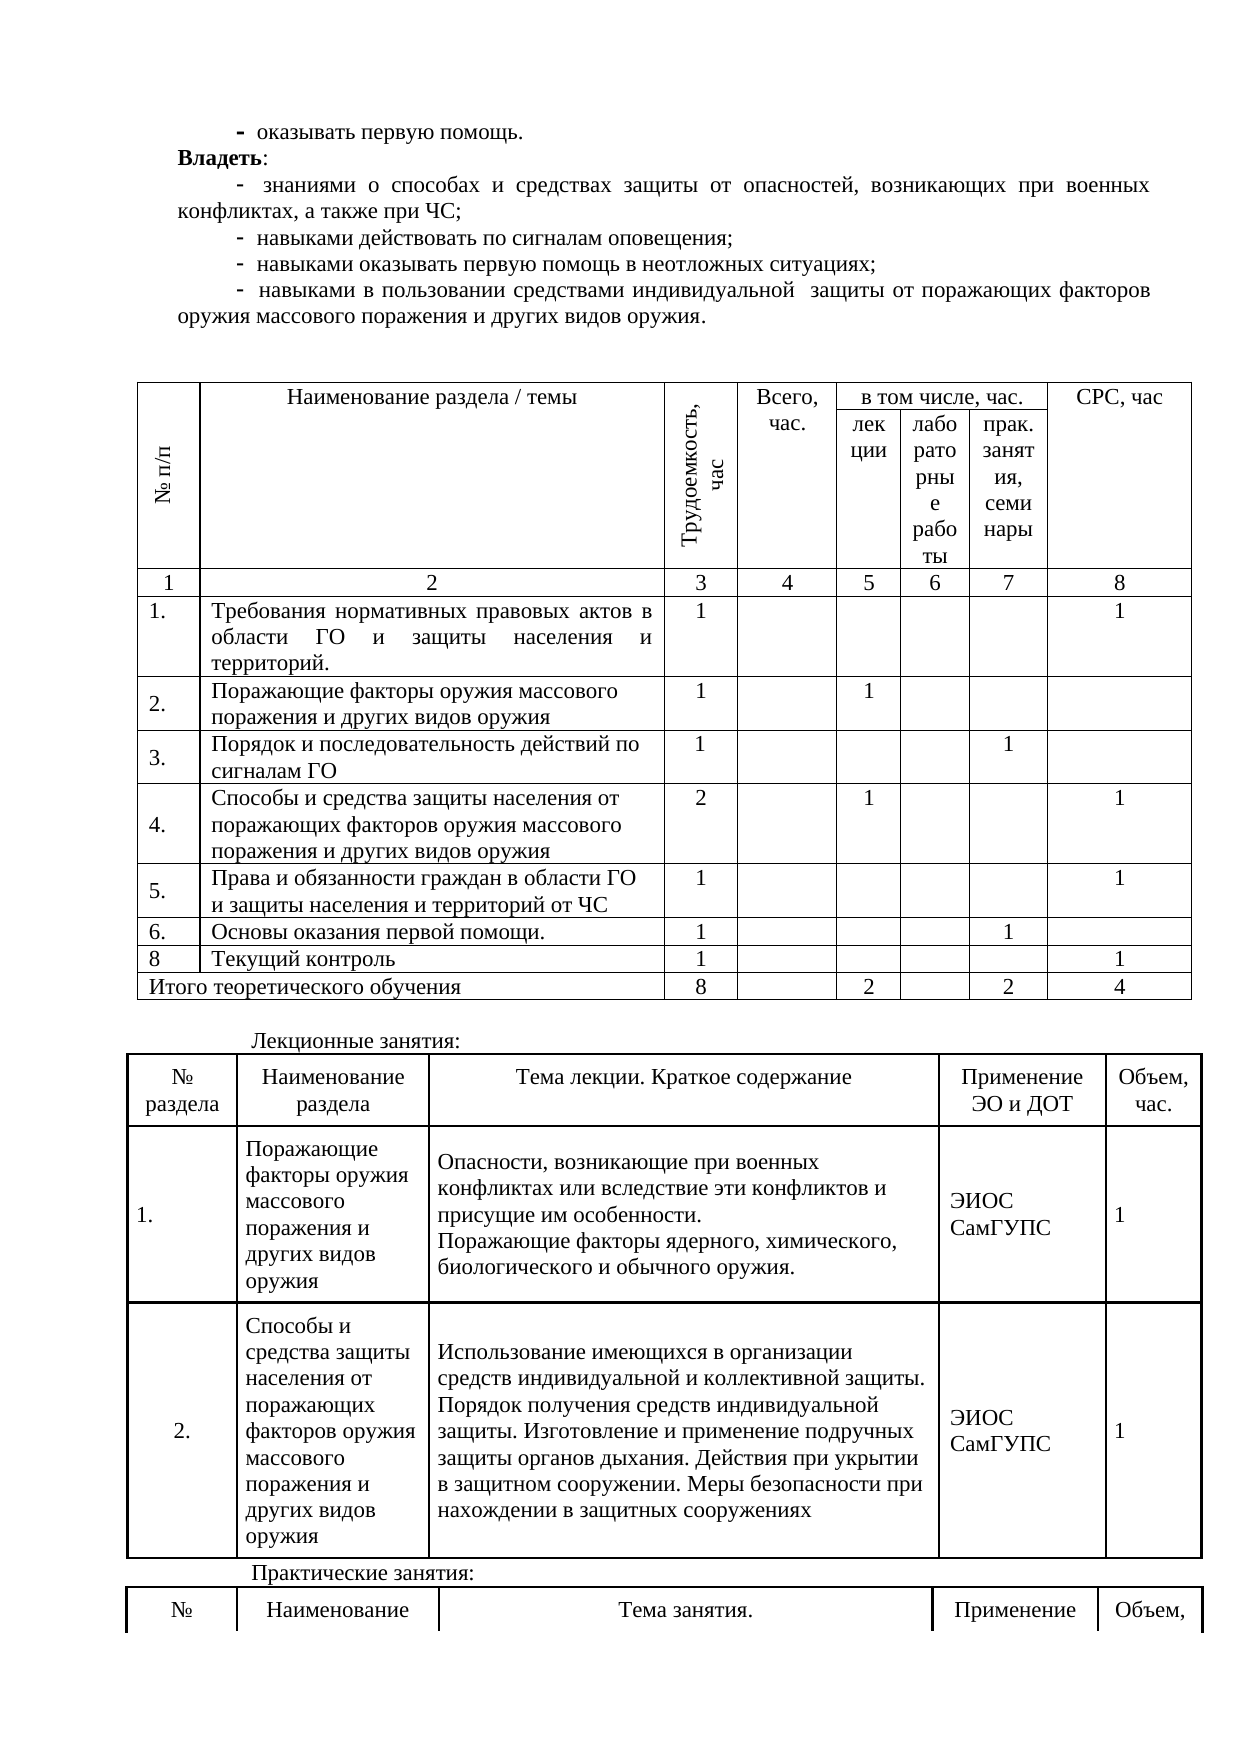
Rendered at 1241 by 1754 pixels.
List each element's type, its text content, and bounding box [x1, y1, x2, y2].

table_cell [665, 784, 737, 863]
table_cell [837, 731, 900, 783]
table_cell Требования нормативных правовых актов в области ГО и защиты населения и территорий. [201, 597, 664, 676]
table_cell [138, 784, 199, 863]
table_cell лекции [837, 410, 900, 568]
table_cell прак. занятия, семинары [970, 410, 1047, 568]
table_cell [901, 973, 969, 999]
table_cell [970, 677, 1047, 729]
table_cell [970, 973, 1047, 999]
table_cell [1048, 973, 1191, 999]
table_cell 1 [665, 597, 737, 676]
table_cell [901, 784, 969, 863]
table_cell 8 [1048, 569, 1191, 596]
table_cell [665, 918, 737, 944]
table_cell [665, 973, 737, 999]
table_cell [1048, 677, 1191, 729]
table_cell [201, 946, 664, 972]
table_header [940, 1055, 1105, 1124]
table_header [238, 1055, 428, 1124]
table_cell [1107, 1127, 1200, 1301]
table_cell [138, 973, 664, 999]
table_cell [738, 677, 836, 729]
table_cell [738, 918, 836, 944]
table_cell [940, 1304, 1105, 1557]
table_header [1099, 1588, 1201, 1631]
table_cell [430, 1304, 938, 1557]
table_header Всего, час. [738, 383, 836, 568]
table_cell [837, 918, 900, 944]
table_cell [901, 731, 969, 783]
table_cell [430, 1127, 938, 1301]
text Практические занятия: [177, 1559, 1152, 1586]
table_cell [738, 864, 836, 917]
table_header СРС, час [1048, 383, 1191, 568]
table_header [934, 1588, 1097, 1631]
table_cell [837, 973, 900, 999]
table_cell 6 [901, 569, 969, 596]
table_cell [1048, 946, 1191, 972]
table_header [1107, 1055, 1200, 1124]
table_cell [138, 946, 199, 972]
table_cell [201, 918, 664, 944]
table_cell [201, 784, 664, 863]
table_header № п/п [138, 383, 199, 568]
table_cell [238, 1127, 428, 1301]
table_cell 2 [201, 569, 664, 596]
table_header Трудоемкость, час [665, 383, 737, 568]
list оказывать первую помощь. [177, 118, 1152, 144]
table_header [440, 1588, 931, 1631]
list навыками действовать по сигналам оповещения; [177, 223, 1152, 250]
table_cell [837, 597, 900, 676]
table_cell [738, 597, 836, 676]
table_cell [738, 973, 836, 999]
table_cell 1 [1048, 597, 1191, 676]
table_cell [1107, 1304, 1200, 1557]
table_cell лабораторные работы [901, 410, 969, 568]
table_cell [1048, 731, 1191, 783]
table_cell 3 [665, 569, 737, 596]
list знаниями о способах и средствах защиты от опасностей, возникающих при военных конфликтах, а также при ЧС; [177, 171, 1152, 223]
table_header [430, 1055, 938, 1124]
table_cell 2. [138, 677, 199, 729]
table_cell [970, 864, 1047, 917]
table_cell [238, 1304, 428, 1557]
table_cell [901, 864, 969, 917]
table_header в том числе, час. [837, 383, 1047, 409]
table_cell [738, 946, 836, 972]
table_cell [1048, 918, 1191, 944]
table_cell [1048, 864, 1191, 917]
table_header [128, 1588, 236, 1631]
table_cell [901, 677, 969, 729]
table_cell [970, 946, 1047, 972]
table_cell [901, 597, 969, 676]
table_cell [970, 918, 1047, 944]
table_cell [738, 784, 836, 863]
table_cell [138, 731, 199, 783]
table_cell 1 [665, 677, 737, 729]
table_cell Поражающие факторы оружия массового поражения и других видов оружия [201, 677, 664, 729]
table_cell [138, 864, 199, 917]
table_header Наименование раздела / темы [201, 383, 664, 568]
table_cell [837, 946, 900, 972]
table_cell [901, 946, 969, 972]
table_cell 5 [837, 569, 900, 596]
list навыками в пользовании средствами индивидуальной защиты от поражающих факторов оружия массового поражения и других видов оружия. [177, 276, 1152, 329]
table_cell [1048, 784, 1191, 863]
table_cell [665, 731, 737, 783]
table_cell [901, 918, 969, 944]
text Владеть: [177, 144, 1152, 171]
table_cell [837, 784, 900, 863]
list навыками оказывать первую помощь в неотложных ситуациях; [177, 250, 1152, 276]
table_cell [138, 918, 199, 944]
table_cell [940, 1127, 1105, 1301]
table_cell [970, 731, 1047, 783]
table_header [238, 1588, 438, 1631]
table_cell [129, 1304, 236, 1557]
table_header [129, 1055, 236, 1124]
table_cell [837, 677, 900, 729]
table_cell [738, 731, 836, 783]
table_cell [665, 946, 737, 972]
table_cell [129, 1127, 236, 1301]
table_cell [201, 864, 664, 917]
table_cell 1. [138, 597, 199, 676]
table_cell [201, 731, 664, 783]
text Лекционные занятия: [177, 1027, 1152, 1053]
table_cell 4 [738, 569, 836, 596]
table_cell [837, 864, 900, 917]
table_cell 1 [138, 569, 199, 596]
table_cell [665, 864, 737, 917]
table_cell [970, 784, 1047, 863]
table_cell 7 [970, 569, 1047, 596]
table_cell [970, 597, 1047, 676]
